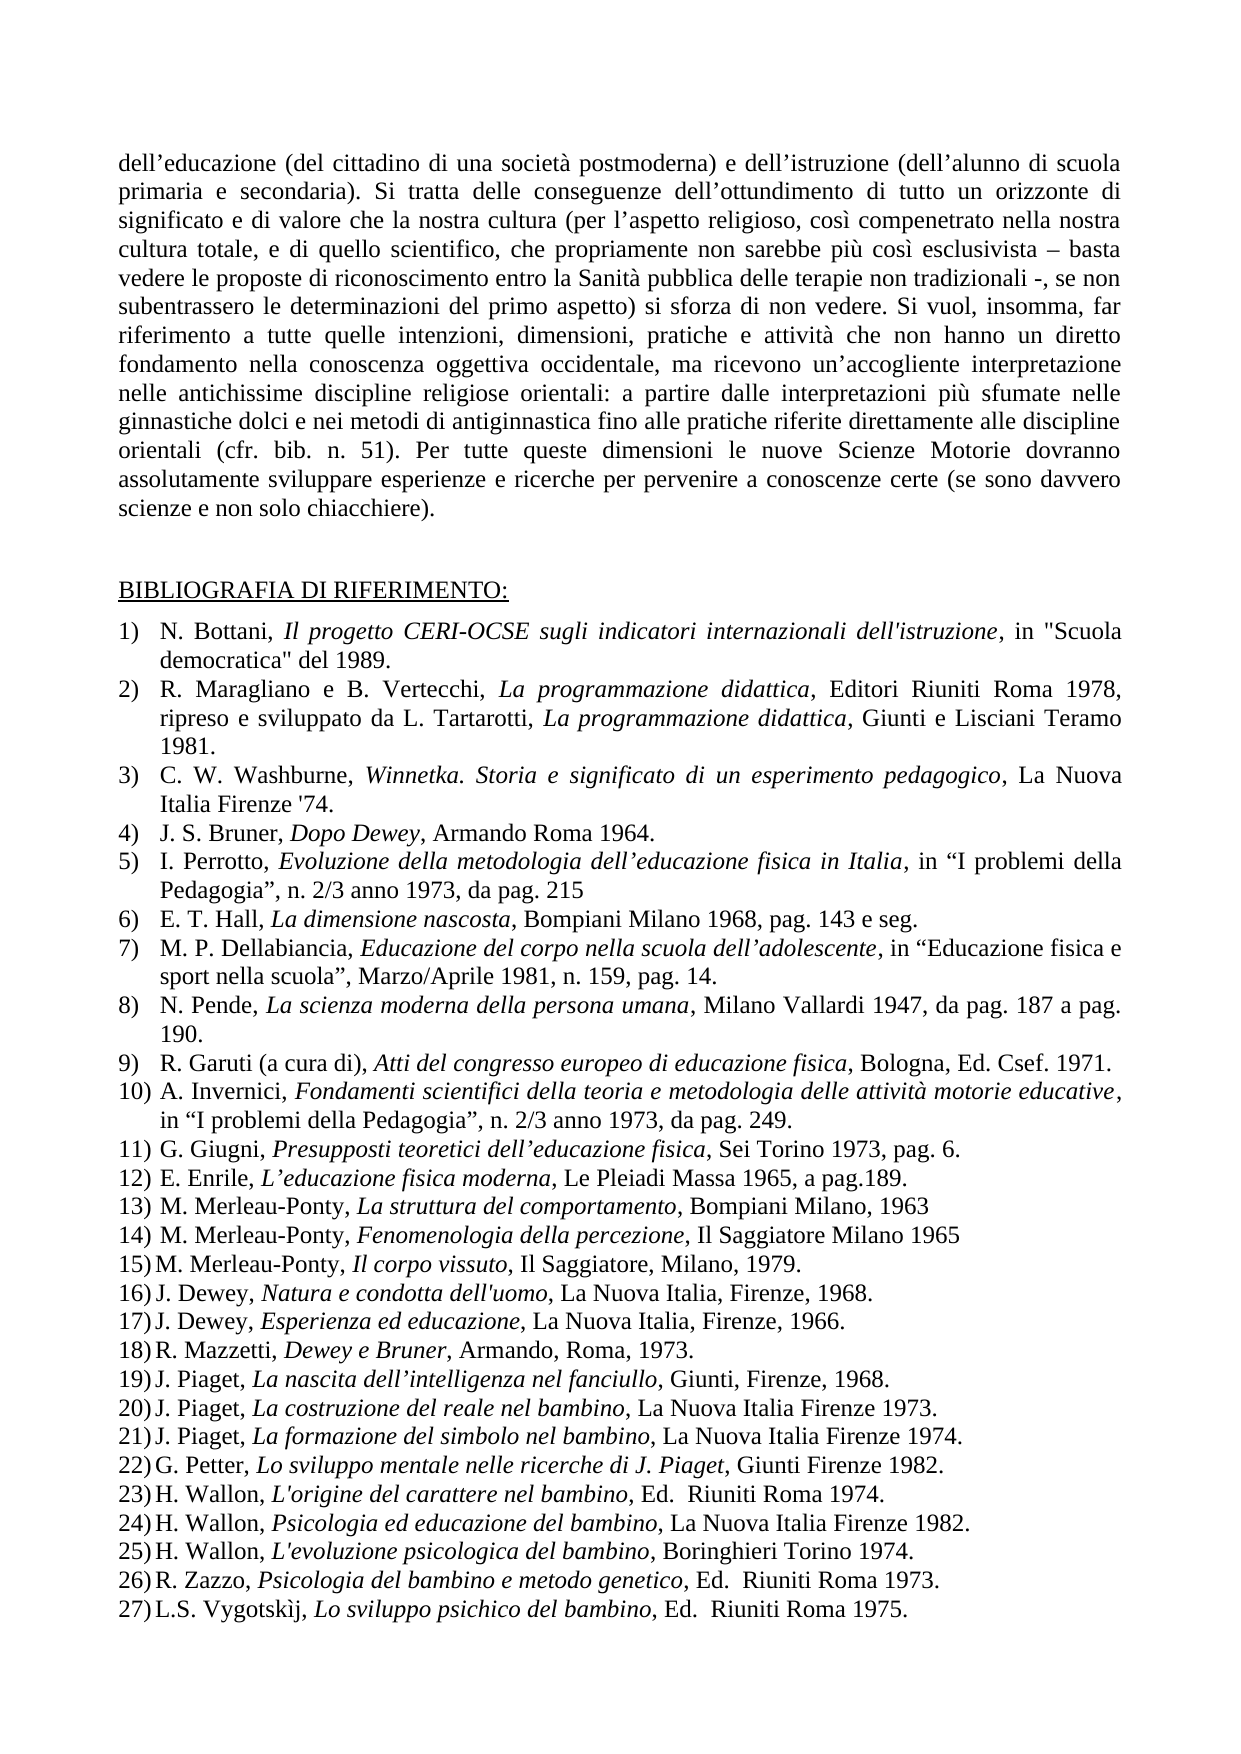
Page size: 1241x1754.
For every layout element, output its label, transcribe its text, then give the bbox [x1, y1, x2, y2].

list E. T. Hall, La dimensione nascosta, Bompiani Milano 1968, pag. 143 e seg. [118, 904, 1122, 933]
list M. P. Dellabiancia, Educazione del corpo nella scuola dell’adolescente, in “Educazione fisica e sport nella scuola”, Marzo/Aprile 1981, n. 159, pag. 14. [118, 933, 1122, 990]
list J. Dewey, Natura e condotta dell'uomo, La Nuova Italia, Firenze, 1968. [118, 1278, 1122, 1306]
list J. Piaget, La nascita dell’intelligenza nel fanciullo, Giunti, Firenze, 1968. [118, 1364, 1122, 1393]
list J. Dewey, Esperienza ed educazione, La Nuova Italia, Firenze, 1966. [118, 1306, 1122, 1335]
list R. Mazzetti, Dewey e Bruner, Armando, Roma, 1973. [118, 1335, 1122, 1364]
list I. Perrotto, Evoluzione della metodologia dell’educazione fisica in Italia, in “I problemi della Pedagogia”, n. 2/3 anno 1973, da pag. 215 [118, 846, 1122, 904]
list R. Maragliano e B. Vertecchi, La programmazione didattica, Editori Riuniti Roma 1978, ripreso e sviluppato da L. Tartarotti, La programmazione didattica, Giunti e Lisciani Teramo 1981. [118, 674, 1122, 760]
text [118, 148, 1122, 521]
list M. Merleau-Ponty, La struttura del comportamento, Bompiani Milano, 1963 [118, 1191, 1122, 1220]
list R. Zazzo, Psicologia del bambino e metodo genetico, Ed. Riuniti Roma 1973. [118, 1565, 1122, 1594]
list E. Enrile, L’educazione fisica moderna, Le Pleiadi Massa 1965, a pag.189. [118, 1163, 1122, 1191]
list N. Bottani, Il progetto CERI-OCSE sugli indicatori internazionali dell'istruzione, in "Scuola democratica" del 1989. [118, 616, 1122, 674]
list J. Piaget, La formazione del simbolo nel bambino, La Nuova Italia Firenze 1974. [118, 1421, 1122, 1450]
list J. Piaget, La costruzione del reale nel bambino, La Nuova Italia Firenze 1973. [118, 1393, 1122, 1421]
list R. Garuti (a cura di), Atti del congresso europeo di educazione fisica, Bologna, Ed. Csef. 1971. [118, 1048, 1122, 1076]
list J. S. Bruner, Dopo Dewey, Armando Roma 1964. [118, 818, 1122, 846]
list M. Merleau-Ponty, Fenomenologia della percezione, Il Saggiatore Milano 1965 [118, 1220, 1122, 1249]
list H. Wallon, Psicologia ed educazione del bambino, La Nuova Italia Firenze 1982. [118, 1508, 1122, 1536]
list C. W. Washburne, Winnetka. Storia e significato di un esperimento pedagogico, La Nuova Italia Firenze '74. [118, 760, 1122, 818]
list L.S. Vygotskìj, Lo sviluppo psichico del bambino, Ed. Riuniti Roma 1975. [118, 1594, 1122, 1623]
list G. Petter, Lo sviluppo mentale nelle ricerche di J. Piaget, Giunti Firenze 1982. [118, 1450, 1122, 1479]
list M. Merleau-Ponty, Il corpo vissuto, Il Saggiatore, Milano, 1979. [118, 1249, 1122, 1278]
list G. Giugni, Presupposti teoretici dell’educazione fisica, Sei Torino 1973, pag. 6. [118, 1134, 1122, 1163]
list H. Wallon, L'origine del carattere nel bambino, Ed. Riuniti Roma 1974. [118, 1479, 1122, 1508]
text BIBLIOGRAFIA DI RIFERIMENTO: [118, 575, 1122, 604]
list H. Wallon, L'evoluzione psicologica del bambino, Boringhieri Torino 1974. [118, 1536, 1122, 1565]
list N. Pende, La scienza moderna della persona umana, Milano Vallardi 1947, da pag. 187 a pag. 190. [118, 990, 1122, 1048]
list A. Invernici, Fondamenti scientifici della teoria e metodologia delle attività motorie educative, in “I problemi della Pedagogia”, n. 2/3 anno 1973, da pag. 249. [118, 1076, 1122, 1134]
